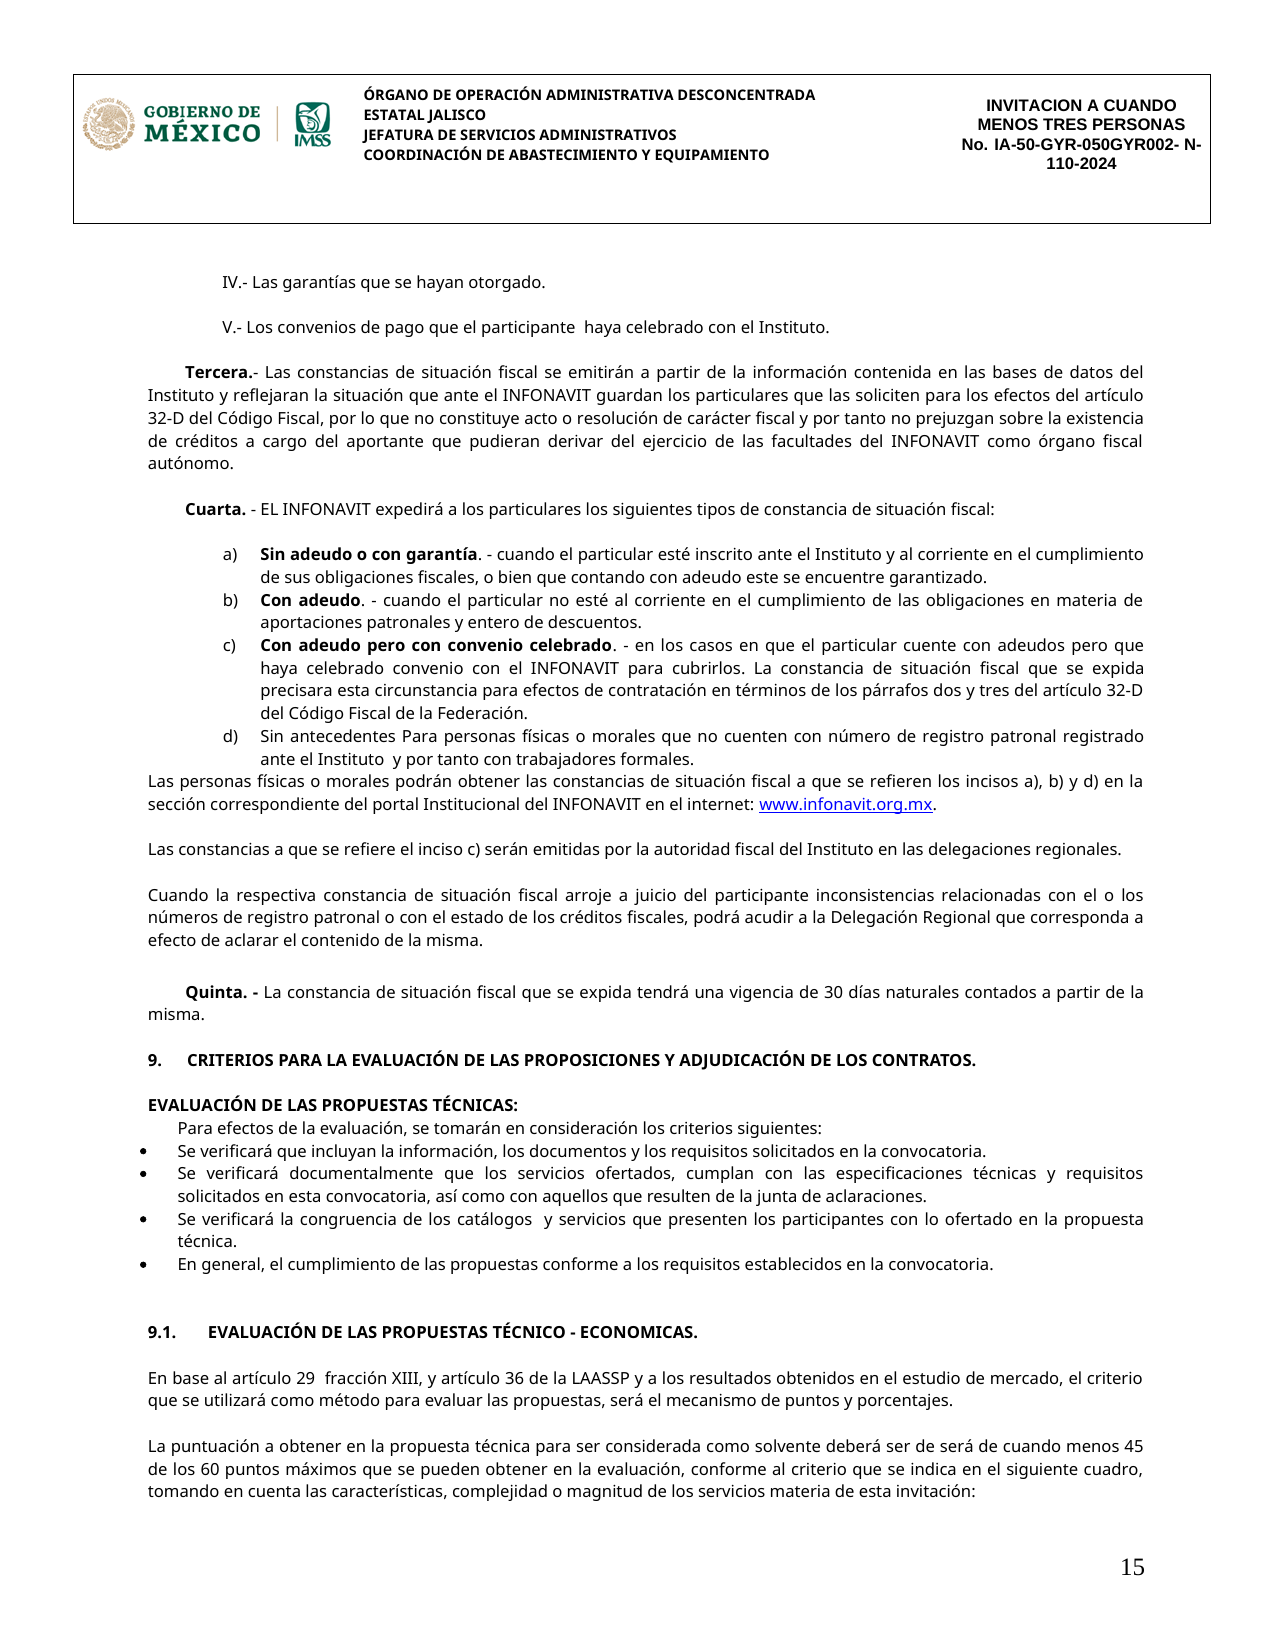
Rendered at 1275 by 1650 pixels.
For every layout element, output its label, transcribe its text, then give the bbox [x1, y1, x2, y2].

list Sin adeudo o con garantía. - cuando el particular esté inscrito ante el Instituto y al corriente en el cumplimiento de sus obligaciones fiscales, o bien que contando con adeudo este se encuentre garantizado. [223, 543, 1145, 588]
list CRITERIOS PARA LA EVALUACIÓN DE LAS PROPOSICIONES Y ADJUDICACIÓN DE LOS CONTRATOS. [148, 1048, 1145, 1071]
text EVALUACIÓN DE LAS PROPUESTAS TÉCNICAS: [148, 1094, 1145, 1116]
list Con adeudo pero con convenio celebrado. - en los casos en que el particular cuente con adeudos pero que haya celebrado convenio con el INFONAVIT para cubrirlos. La constancia de situación fiscal que se expida precisara esta circunstancia para efectos de contratación en términos de los párrafos dos y tres del artículo 32-D del Código Fiscal de la Federación. [223, 633, 1145, 724]
text 9.1. EVALUACIÓN DE LAS PROPUESTAS TÉCNICO - ECONOMICAS. [148, 1321, 1145, 1343]
list Sin antecedentes Para personas físicas o morales que no cuenten con número de registro patronal registrado ante el Instituto y por tanto con trabajadores formales. [223, 724, 1145, 770]
text Tercera.- Las constancias de situación fiscal se emitirán a partir de la información contenida en las bases de datos del Instituto y reflejaran la situación que ante el INFONAVIT guardan los particulares que las soliciten para los efectos del artículo 32-D del Código Fiscal, por lo que no constituye acto o resolución de carácter fiscal y por tanto no prejuzgan sobre la existencia de créditos a cargo del aportante que pudieran derivar del ejercicio de las facultades del INFONAVIT como órgano fiscal autónomo. [148, 361, 1145, 474]
list Se verificará la congruencia de los catálogos y servicios que presenten los participantes con lo ofertado en la propuesta técnica. [140, 1207, 1145, 1253]
text Para efectos de la evaluación, se tomarán en consideración los criterios siguientes: [177, 1116, 1145, 1139]
list Con adeudo. - cuando el particular no esté al corriente en el cumplimiento de las obligaciones en materia de aportaciones patronales y entero de descuentos. [223, 588, 1145, 633]
list Se verificará documentalmente que los servicios ofertados, cumplan con las especificaciones técnicas y requisitos solicitados en esta convocatoria, así como con aquellos que resulten de la junta de aclaraciones. [140, 1162, 1145, 1207]
text La puntuación a obtener en la propuesta técnica para ser considerada como solvente deberá ser de será de cuando menos 45 de los 60 puntos máximos que se pueden obtener en la evaluación, conforme al criterio que se indica en el siguiente cuadro, tomando en cuenta las características, complejidad o magnitud de los servicios materia de esta invitación: [148, 1434, 1145, 1502]
text Las constancias a que se refiere el inciso c) serán emitidas por la autoridad fiscal del Instituto en las delegaciones regionales. [148, 838, 1145, 861]
text Cuando la respectiva constancia de situación fiscal arroje a juicio del participante inconsistencias relacionadas con el o los números de registro patronal o con el estado de los créditos fiscales, podrá acudir a la Delegación Regional que corresponda a efecto de aclarar el contenido de la misma. [148, 883, 1145, 951]
text V.- Los convenios de pago que el participante haya celebrado con el Instituto. [148, 316, 1145, 338]
list En general, el cumplimiento de las propuestas conforme a los requisitos establecidos en la convocatoria. [140, 1253, 1145, 1275]
list Se verificará que incluyan la información, los documentos y los requisitos solicitados en la convocatoria. [140, 1139, 1145, 1162]
text Quinta. - La constancia de situación fiscal que se expida tendrá una vigencia de 30 días naturales contados a partir de la misma. [148, 980, 1145, 1026]
text Las personas físicas o morales podrán obtener las constancias de situación fiscal a que se refieren los incisos a), b) y d) en la sección correspondiente del portal Institucional del INFONAVIT en el internet: www.infonavit.org.mx. [148, 770, 1145, 815]
text IV.- Las garantías que se hayan otorgado. [148, 270, 1145, 293]
text En base al artículo 29 fracción XIII, y artículo 36 de la LAASSP y a los resultados obtenidos en el estudio de mercado, el criterio que se utilizará como método para evaluar las propuestas, será el mecanismo de puntos y porcentajes. [148, 1366, 1145, 1412]
text Cuarta. - EL INFONAVIT expedirá a los particulares los siguientes tipos de constancia de situación fiscal: [148, 497, 1145, 520]
picture [75, 89, 337, 154]
